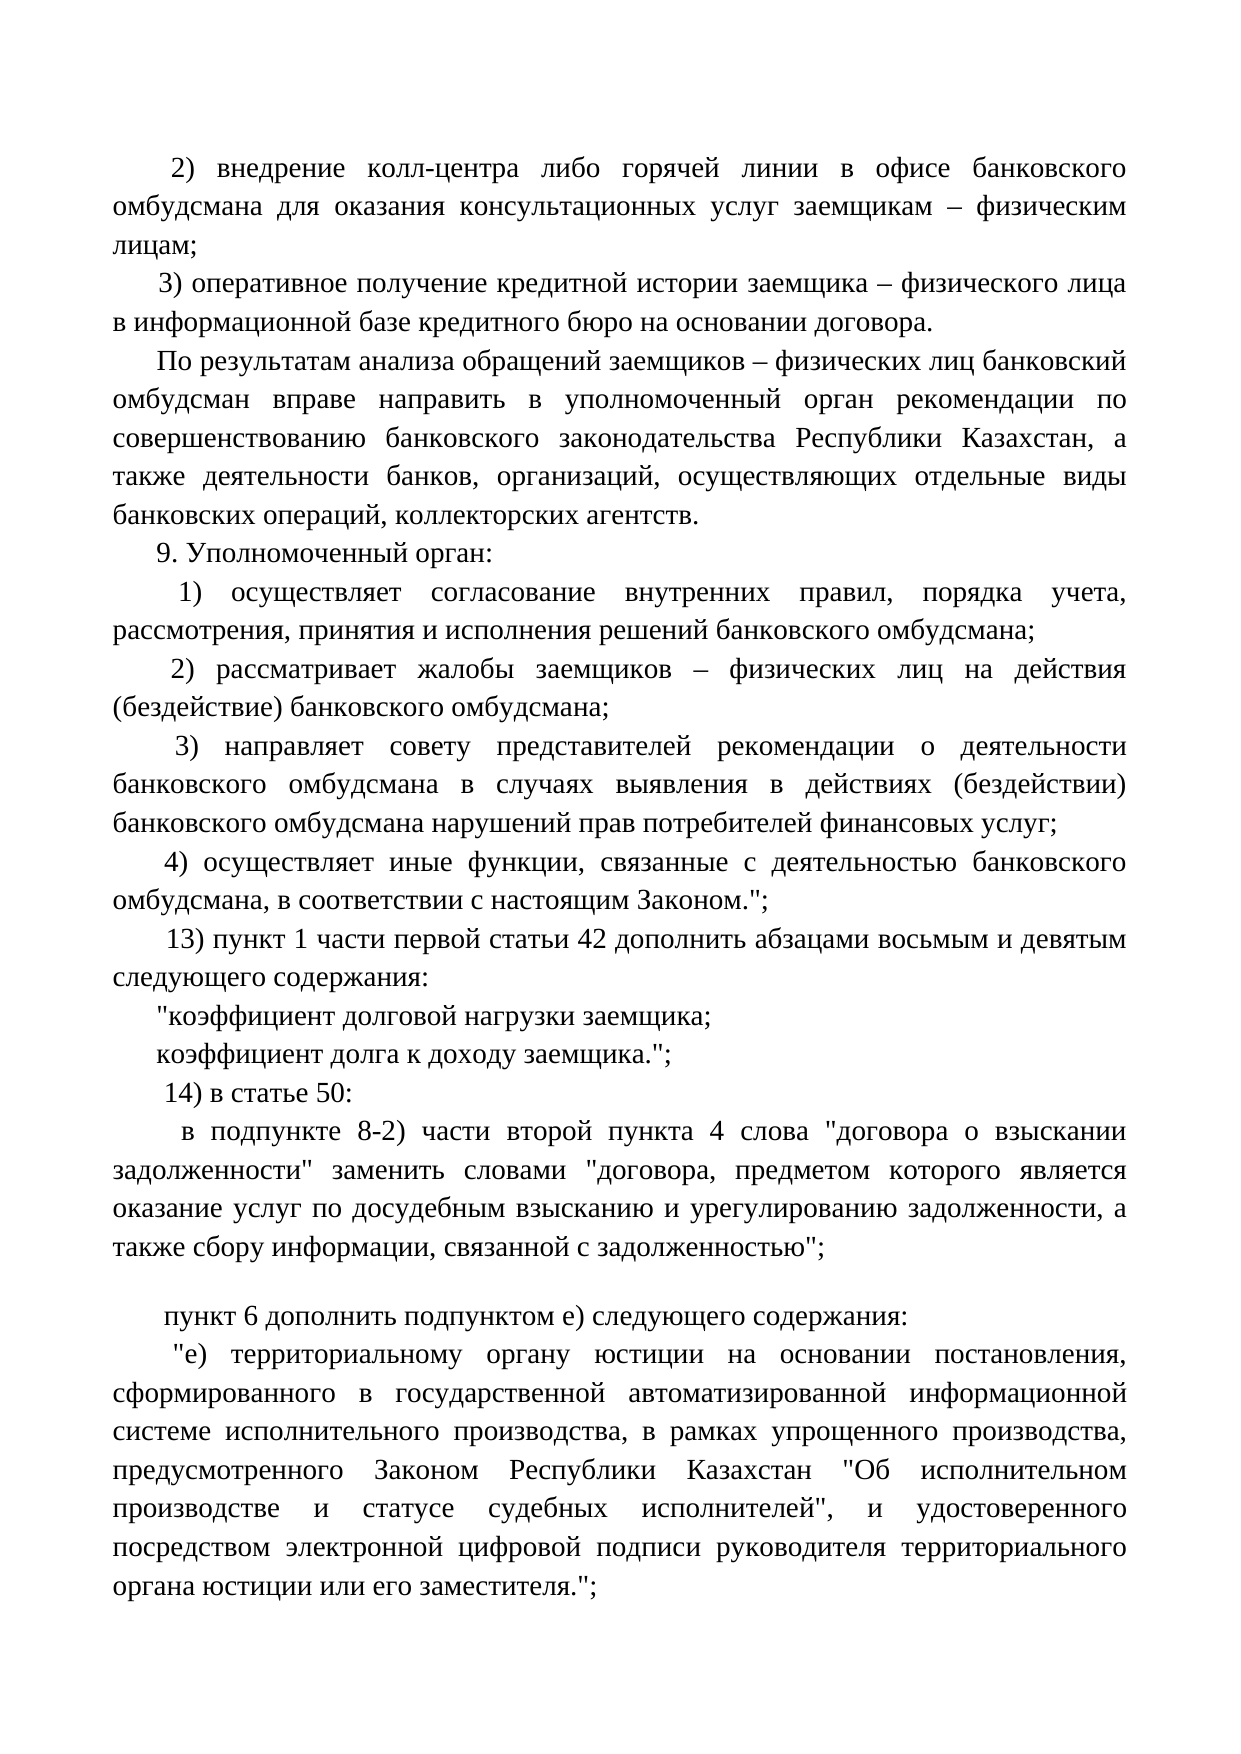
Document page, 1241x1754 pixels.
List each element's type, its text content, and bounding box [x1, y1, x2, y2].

text "коэффициент долговой нагрузки заемщика; [112, 998, 1128, 1031]
text 4) осуществляет иные функции, связанные с деятельностью банковского омбудсмана, в соответствии с настоящим Законом."; [112, 844, 1128, 916]
text 1) осуществляет согласование внутренних правил, порядка учета, рассмотрения, принятия и исполнения решений банковского омбудсмана; [112, 574, 1128, 646]
text 14) в статье 50: [112, 1075, 1128, 1108]
text 2) рассматривает жалобы заемщиков – физических лиц на действия (бездействие) банковского омбудсмана; [112, 651, 1128, 723]
text 3) направляет совету представителей рекомендации о деятельности банковского омбудсмана в случаях выявления в действиях (бездействии) банковского омбудсмана нарушений прав потребителей финансовых услуг; [112, 728, 1128, 839]
text 3) оперативное получение кредитной истории заемщика – физического лица в информационной базе кредитного бюро на основании договора. [112, 266, 1128, 338]
text 2) внедрение колл-центра либо горячей линии в офисе банковского омбудсмана для оказания консультационных услуг заемщикам – физическим лицам; [112, 150, 1128, 261]
text 13) пункт 1 части первой статьи 42 дополнить абзацами восьмым и девятым следующего содержания: [112, 921, 1128, 993]
text пункт 6 дополнить подпунктом е) следующего содержания: [112, 1298, 1128, 1331]
text 9. Уполномоченный орган: [112, 535, 1128, 569]
text По результатам анализа обращений заемщиков – физических лиц банковский омбудсман вправе направить в уполномоченный орган рекомендации по совершенствованию банковского законодательства Республики Казахстан, а также деятельности банков, организаций, осуществляющих отдельные виды банковских операций, коллекторских агентств. [112, 343, 1128, 530]
text "е) территориальному органу юстиции на основании постановления, сформированного в государственной автоматизированной информационной системе исполнительного производства, в рамках упрощенного производства, предусмотренного Законом Республики Казахстан "Об исполнительном производстве и статусе судебных исполнителей", и удостоверенного посредством электронной цифровой подписи руководителя территориального органа юстиции или его заместителя."; [112, 1336, 1128, 1601]
text в подпункте 8-2) части второй пункта 4 слова "договора о взыскании задолженности" заменить словами "договора, предметом которого является оказание услуг по досудебным взысканию и урегулированию задолженности, а также сбору информации, связанной с задолженностью"; [112, 1113, 1128, 1263]
text коэффициент долга к доходу заемщика."; [112, 1036, 1128, 1070]
